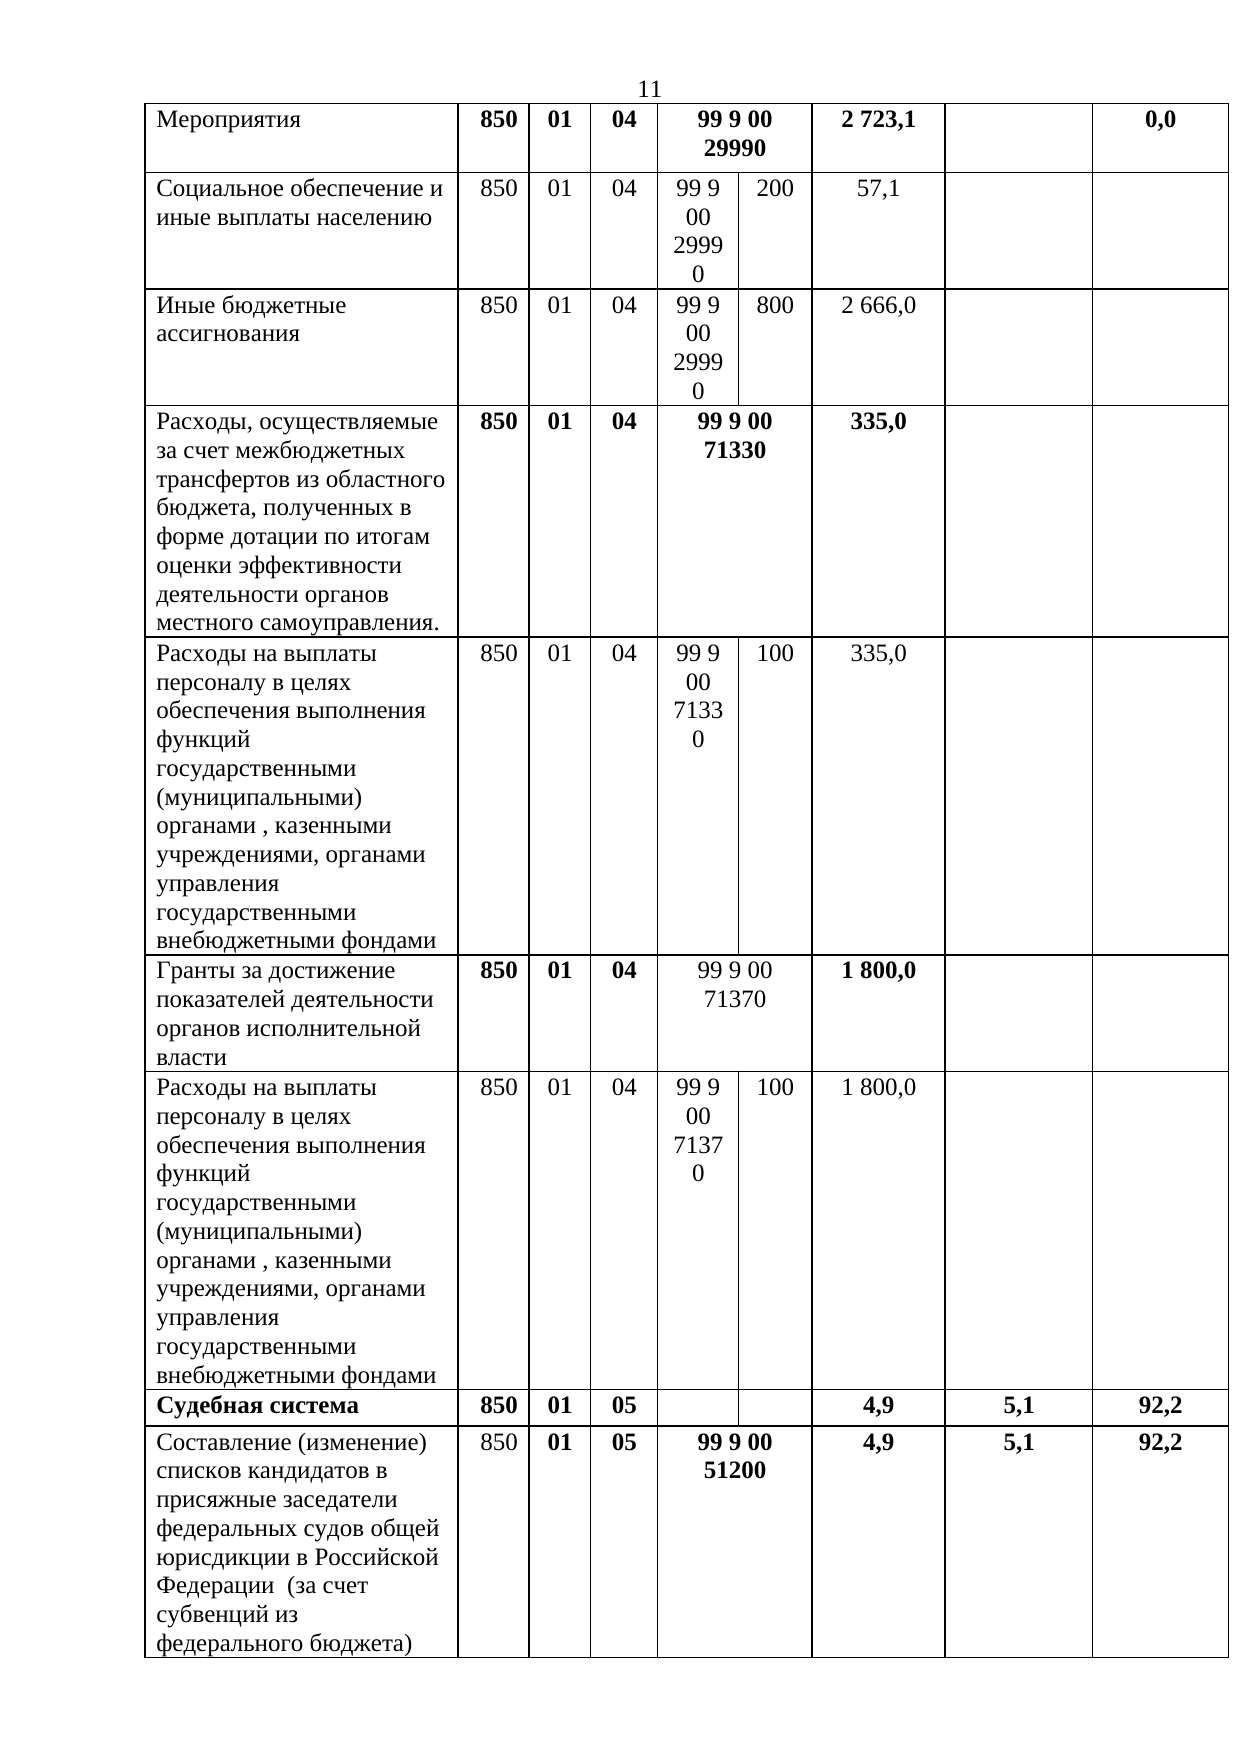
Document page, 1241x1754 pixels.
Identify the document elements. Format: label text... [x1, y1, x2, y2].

table_cell 57,1 [813, 173, 944, 288]
table_cell 850 [459, 956, 528, 1071]
table_cell 200 [739, 173, 811, 288]
table_cell 335,0 [813, 638, 944, 954]
table_cell 850 [459, 1427, 528, 1657]
table_cell 850 [459, 173, 528, 288]
table_cell 01 [530, 638, 590, 954]
table_cell 04 [591, 1072, 657, 1388]
table_cell [1093, 638, 1228, 954]
table_cell 850 [459, 1390, 528, 1425]
table_cell 850 [459, 104, 528, 172]
table_cell 05 [591, 1390, 657, 1425]
table_cell 01 [530, 1390, 590, 1425]
table_cell 92,2 [1093, 1390, 1228, 1425]
table_cell 99 9 00 71330 [658, 406, 811, 636]
table_cell 04 [591, 638, 657, 954]
table_cell 01 [530, 173, 590, 288]
table_cell 4,9 [813, 1390, 944, 1425]
table_cell [946, 290, 1092, 405]
table_cell Составление (изменение) списков кандидатов в присяжные заседатели федеральных судов общей юрисдикции в Российской Федерации (за счет субвенций из федерального бюджета) [146, 1427, 457, 1657]
table_cell Гранты за достижение показателей деятельности органов исполнительной власти [146, 956, 457, 1071]
table_cell [946, 406, 1092, 636]
table_cell 99 9 00 71370 [658, 1072, 738, 1388]
table_cell 04 [591, 104, 657, 172]
table_cell 850 [459, 290, 528, 405]
table_cell [1093, 406, 1228, 636]
table_cell Судебная система [146, 1390, 457, 1425]
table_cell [146, 173, 457, 288]
table_cell 2 723,1 [813, 104, 944, 172]
table_cell Расходы на выплаты персоналу в целях обеспечения выполнения функций государственными (муниципальными) органами , казенными учреждениями, органами управления государственными внебюджетными фондами [146, 638, 457, 954]
table_cell [946, 104, 1092, 172]
table_cell Расходы, осуществляемые за счет межбюджетных трансфертов из областного бюджета, полученных в форме дотации по итогам оценки эффективности деятельности органов местного самоуправления. [146, 406, 457, 636]
table_cell [946, 1072, 1092, 1388]
table_cell 99 9 00 71370 [658, 956, 811, 1071]
table_cell 04 [591, 290, 657, 405]
table_cell 99 9 00 29990 [658, 290, 738, 405]
table_cell 05 [591, 1427, 657, 1657]
table_cell 100 [739, 1072, 811, 1388]
table_cell [1093, 173, 1228, 288]
table_cell 01 [530, 290, 590, 405]
table_cell 0,0 [1093, 104, 1228, 172]
table_cell 850 [459, 638, 528, 954]
table_cell 335,0 [813, 406, 944, 636]
table_cell [946, 173, 1092, 288]
table_cell [946, 956, 1092, 1071]
table_cell 4,9 [813, 1427, 944, 1657]
table_cell 5,1 [946, 1390, 1092, 1425]
table_cell 01 [530, 1072, 590, 1388]
table_cell 850 [459, 1072, 528, 1388]
table_cell 99 9 00 51200 [658, 1427, 811, 1657]
table_cell Мероприятия [146, 104, 457, 172]
table_cell 04 [591, 406, 657, 636]
table_cell 01 [530, 956, 590, 1071]
table_cell 01 [530, 406, 590, 636]
table_cell [658, 1390, 738, 1425]
table_cell 04 [591, 956, 657, 1071]
table_cell 800 [739, 290, 811, 405]
table_cell 1 800,0 [813, 956, 944, 1071]
table_cell Иные бюджетные ассигнования [146, 290, 457, 405]
table_cell 01 [530, 1427, 590, 1657]
table_cell 99 9 00 29990 [658, 173, 738, 288]
table_cell 99 9 00 29990 [658, 104, 811, 172]
table_cell 5,1 [946, 1427, 1092, 1657]
table_cell Расходы на выплаты персоналу в целях обеспечения выполнения функций государственными (муниципальными) органами , казенными учреждениями, органами управления государственными внебюджетными фондами [146, 1072, 457, 1388]
table_cell 850 [459, 406, 528, 636]
table_cell [1093, 290, 1228, 405]
table_cell 04 [591, 173, 657, 288]
table_cell 92,2 [1093, 1427, 1228, 1657]
table_cell [739, 1390, 811, 1425]
table_cell 99 9 00 71330 [658, 638, 738, 954]
table_cell 1 800,0 [813, 1072, 944, 1388]
table_cell [1093, 1072, 1228, 1388]
table_cell 01 [530, 104, 590, 172]
table_cell 2 666,0 [813, 290, 944, 405]
table_cell [946, 638, 1092, 954]
table_cell [1093, 956, 1228, 1071]
table_cell 100 [739, 638, 811, 954]
